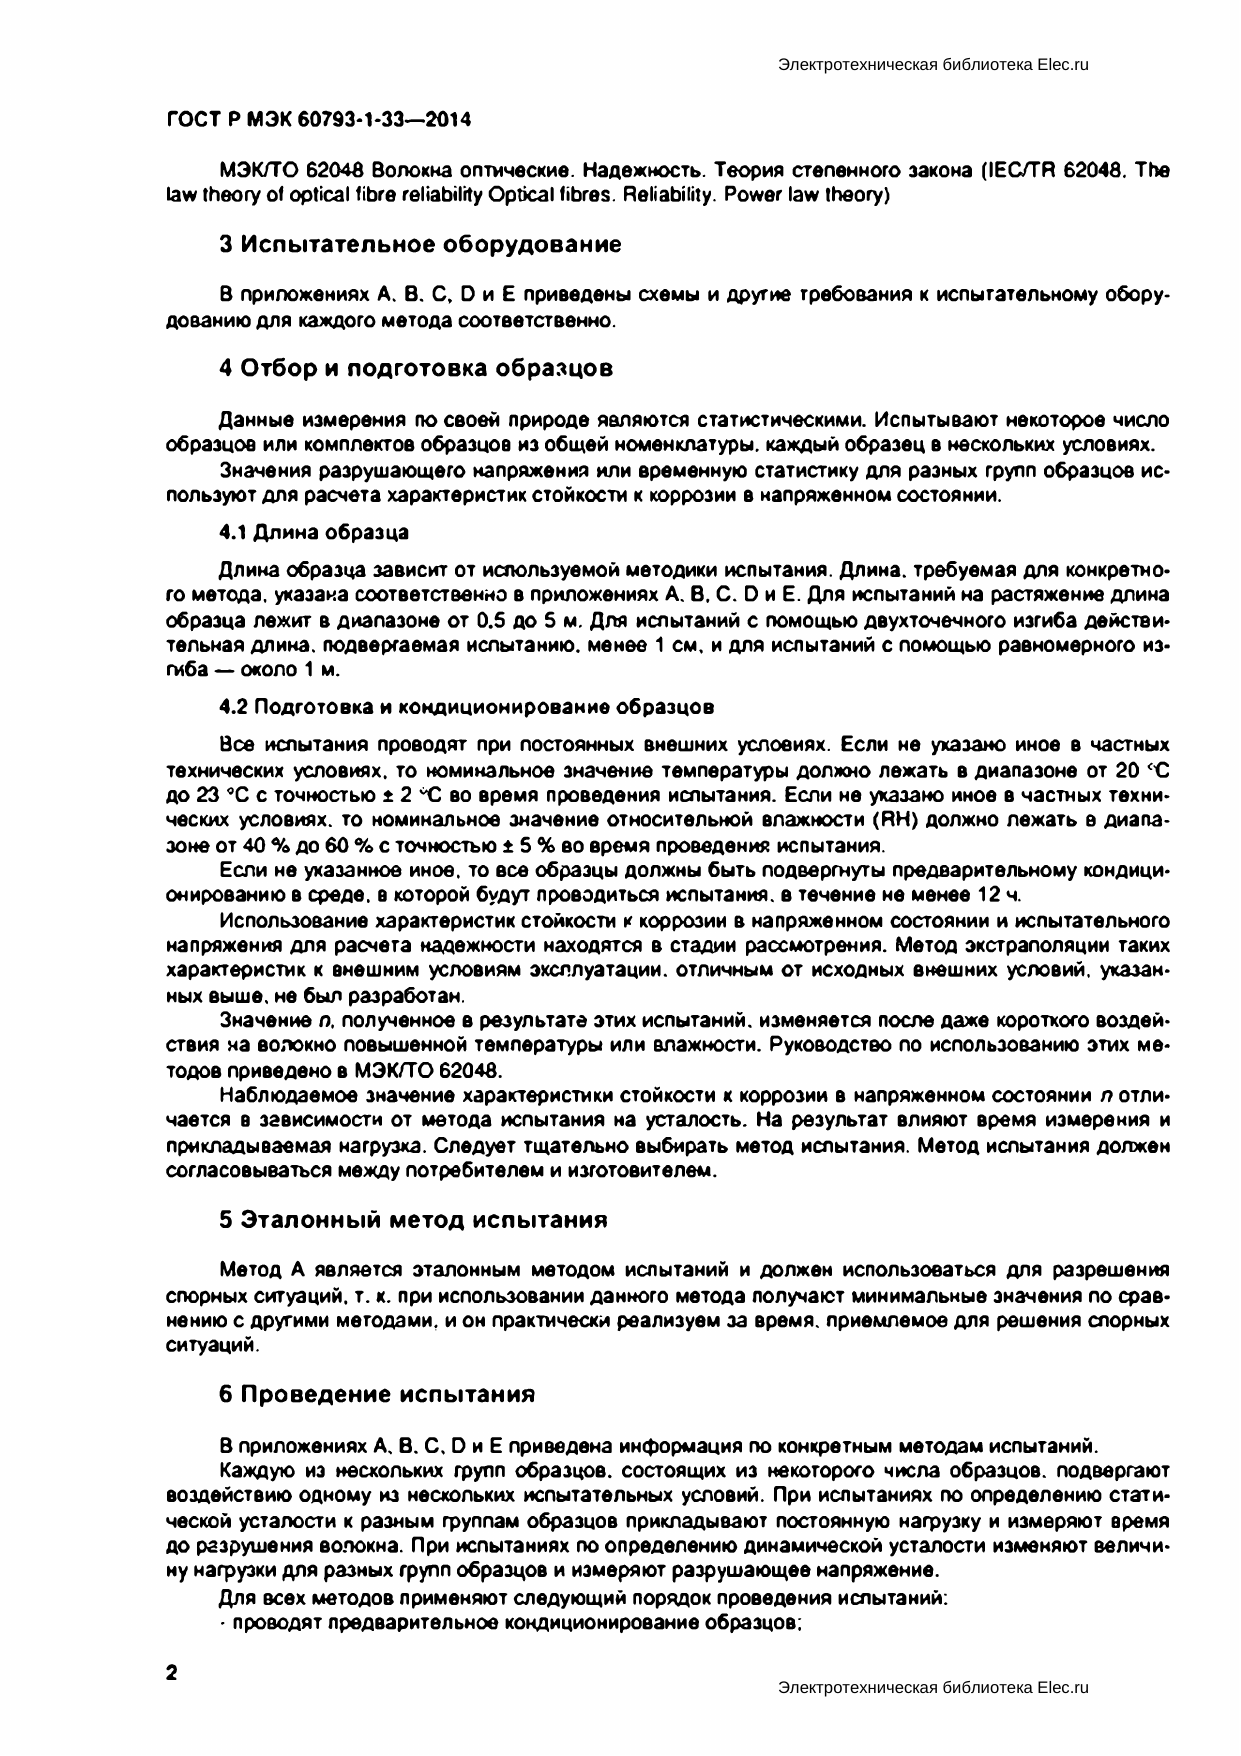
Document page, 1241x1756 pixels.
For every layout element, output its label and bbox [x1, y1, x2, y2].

picture [0, 0, 1240, 1755]
text [778, 55, 1103, 74]
text [778, 1678, 1103, 1697]
